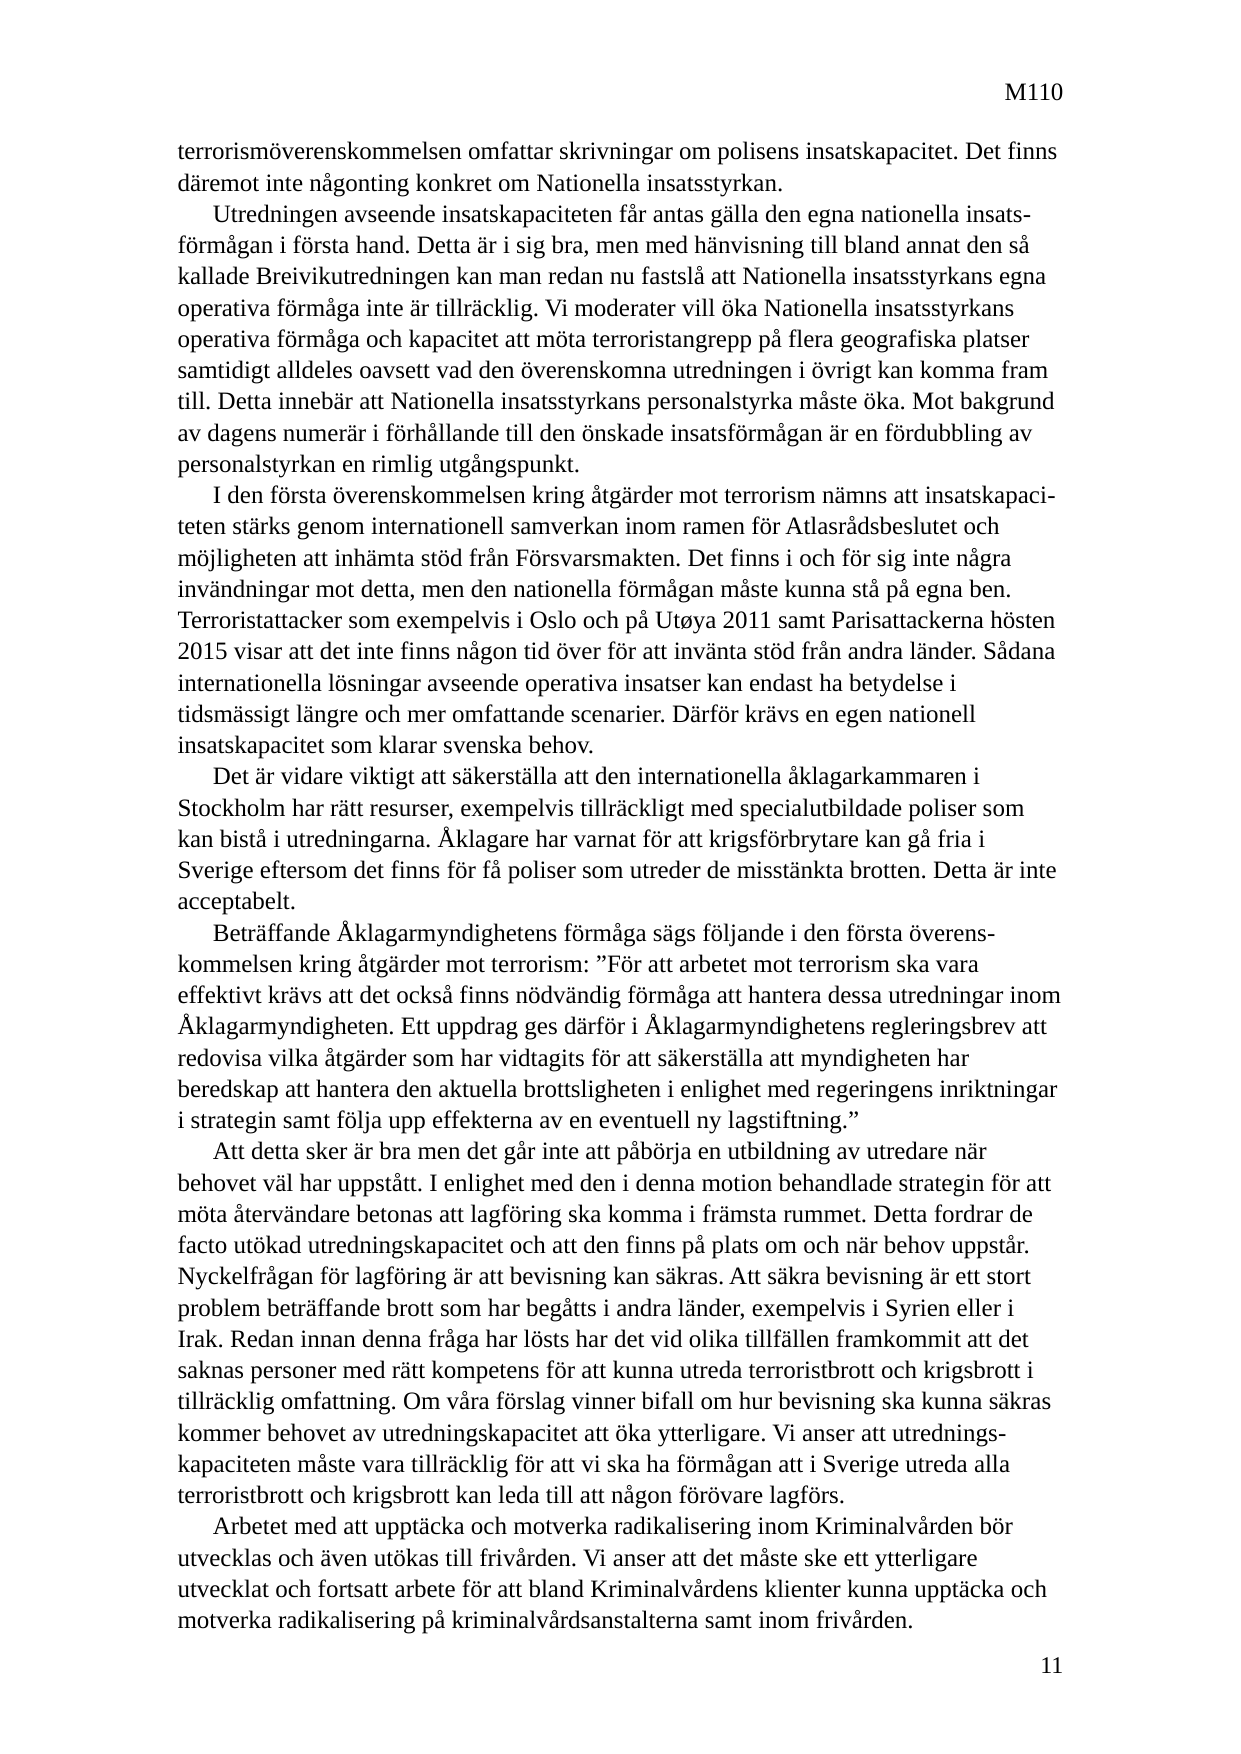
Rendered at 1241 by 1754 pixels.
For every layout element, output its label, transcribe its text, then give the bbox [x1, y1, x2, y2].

text I den första överenskommelsen kring åtgärder mot terrorism nämns att insatskapaciteten stärks genom internationell samverkan inom ramen för Atlasrådsbeslutet och möjligheten att inhämta stöd från Försvarsmakten. Det finns i och för sig inte några invändningar mot detta, men den nationella förmågan måste kunna stå på egna ben. Terroristattacker som exempelvis i Oslo och på Utøya 2011 samt Parisattackerna hösten 2015 visar att det inte finns någon tid över för att invänta stöd från andra länder. Sådana internationella lösningar avseende operativa insatser kan endast ha betydelse i tidsmässigt längre och mer omfattande scenarier. Därför krävs en egen nationell insatskapacitet som klarar svenska behov. [177, 478, 1063, 759]
text Beträffande Åklagarmyndighetens förmåga sägs följande i den första överenskommelsen kring åtgärder mot terrorism: ”För att arbetet mot terrorism ska vara effektivt krävs att det också finns nödvändig förmåga att hantera dessa utredningar inom Åklagarmyndigheten. Ett uppdrag ges därför i Åklagarmyndighetens regleringsbrev att redovisa vilka åtgärder som har vidtagits för att säkerställa att myndigheten har beredskap att hantera den aktuella brottsligheten i enlighet med regeringens inriktningar i strategin samt följa upp effekterna av en eventuell ny lagstiftning.” [177, 915, 1063, 1134]
text Att detta sker är bra men det går inte att påbörja en utbildning av utredare när behovet väl har uppstått. I enlighet med den i denna motion behandlade strategin för att möta återvändare betonas att lagföring ska komma i främsta rummet. Detta fordrar de facto utökad utredningskapacitet och att den finns på plats om och när behov uppstår. Nyckelfrågan för lagföring är att bevisning kan säkras. Att säkra bevisning är ett stort problem beträffande brott som har begåtts i andra länder, exempelvis i Syrien eller i Irak. Redan innan denna fråga har lösts har det vid olika tillfällen framkommit att det saknas personer med rätt kompetens för att kunna utreda terroristbrott och krigsbrott i tillräcklig omfattning. Om våra förslag vinner bifall om hur bevisning ska kunna säkras kommer behovet av utredningskapacitet att öka ytterligare. Vi anser att utredningskapaciteten måste vara tillräcklig för att vi ska ha förmågan att i Sverige utreda alla terroristbrott och krigsbrott kan leda till att någon förövare lagförs. [177, 1134, 1063, 1509]
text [177, 134, 1063, 196]
text Arbetet med att upptäcka och motverka radikalisering inom Kriminalvården bör utvecklas och även utökas till frivården. Vi anser att det måste ske ett ytterligare utvecklat och fortsatt arbete för att bland Kriminalvårdens klienter kunna upptäcka och motverka radikalisering på kriminalvårdsanstalterna samt inom frivården. [177, 1509, 1063, 1634]
text Utredningen avseende insatskapaciteten får antas gälla den egna nationella insatsförmågan i första hand. Detta är i sig bra, men med hänvisning till bland annat den så kallade Breivikutredningen kan man redan nu fastslå att Nationella insatsstyrkans egna operativa förmåga inte är tillräcklig. Vi moderater vill öka Nationella insatsstyrkans operativa förmåga och kapacitet att möta terroristangrepp på flera geografiska platser samtidigt alldeles oavsett vad den överenskomna utredningen i övrigt kan komma fram till. Detta innebär att Nationella insatsstyrkans personalstyrka måste öka. Mot bakgrund av dagens numerär i förhållande till den önskade insatsförmågan är en fördubbling av personalstyrkan en rimlig utgångspunkt. [177, 196, 1063, 478]
text Det är vidare viktigt att säkerställa att den internationella åklagarkammaren i Stockholm har rätt resurser, exempelvis tillräckligt med specialutbildade poliser som kan bistå i utredningarna. Åklagare har varnat för att krigsförbrytare kan gå fria i Sverige eftersom det finns för få poliser som utreder de misstänkta brotten. Detta är inte acceptabelt. [177, 759, 1063, 915]
